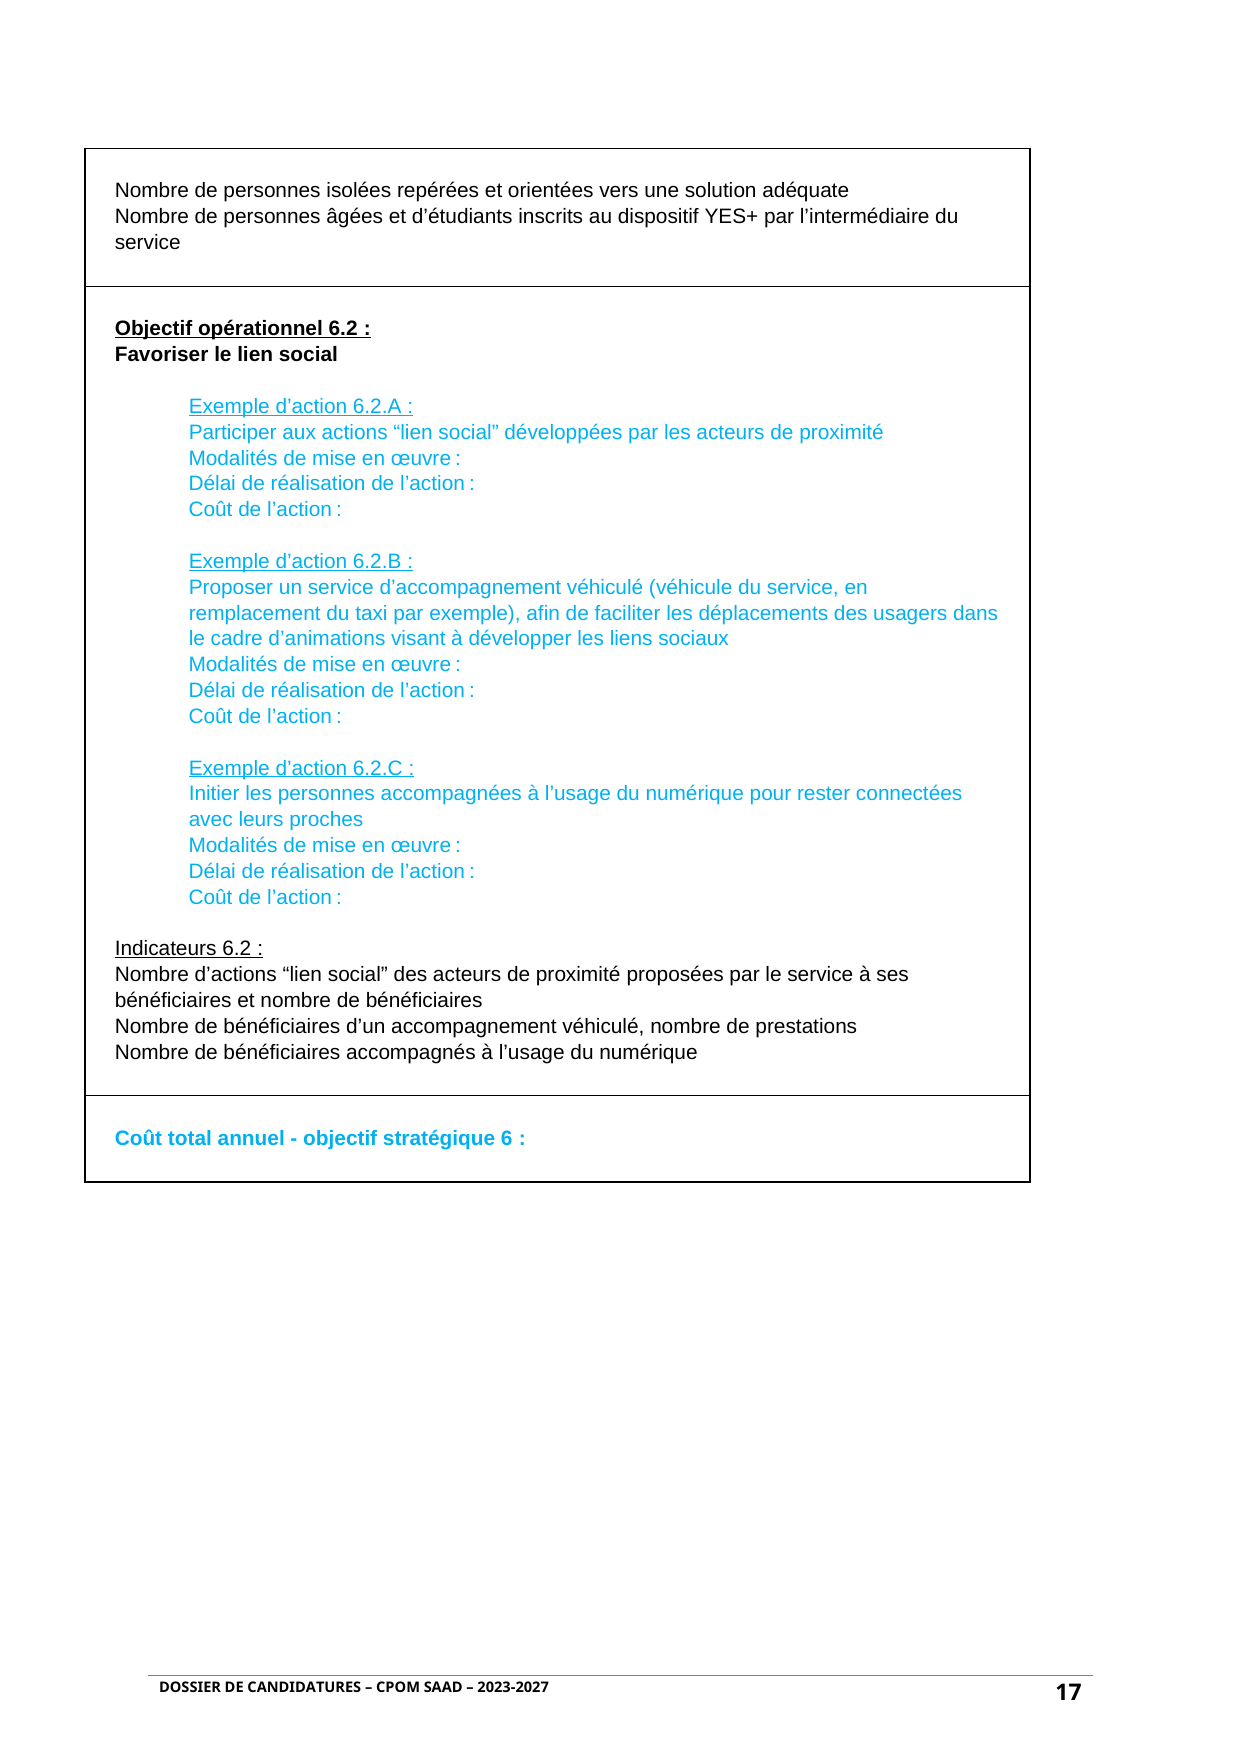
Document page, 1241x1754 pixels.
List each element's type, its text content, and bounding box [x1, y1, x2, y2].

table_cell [86, 149, 1029, 286]
table_cell Objectif opérationnel 6.2 : Favoriser le lien social Exemple d’action 6.2.A : Participer aux actions “lien social” développées par les acteurs de proximité Modalités de mise en œuvre : Délai de réalisation de l’action : Coût de l’action : Exemple d’action 6.2.B : Proposer un service d’accompagnement véhiculé (véhicule du service, en remplacement du taxi par exemple), afin de faciliter les déplacements des usagers dans le cadre d’animations visant à développer les liens sociaux Modalités de mise en œuvre : Délai de réalisation de l’action : Coût de l’action : Exemple d’action 6.2.C : Initier les personnes accompagnées à l’usage du numérique pour rester connectées avec leurs proches Modalités de mise en œuvre : Délai de réalisation de l’action : Coût de l’action : Indicateurs 6.2 : Nombre d’actions “lien social” des acteurs de proximité proposées par le service à ses bénéficiaires et nombre de bénéficiaires Nombre de bénéficiaires d’un accompagnement véhiculé, nombre de prestations Nombre de bénéficiaires accompagnés à l’usage du numérique [86, 287, 1029, 1095]
table_cell Coût total annuel - objectif stratégique 6 : [86, 1096, 1029, 1181]
